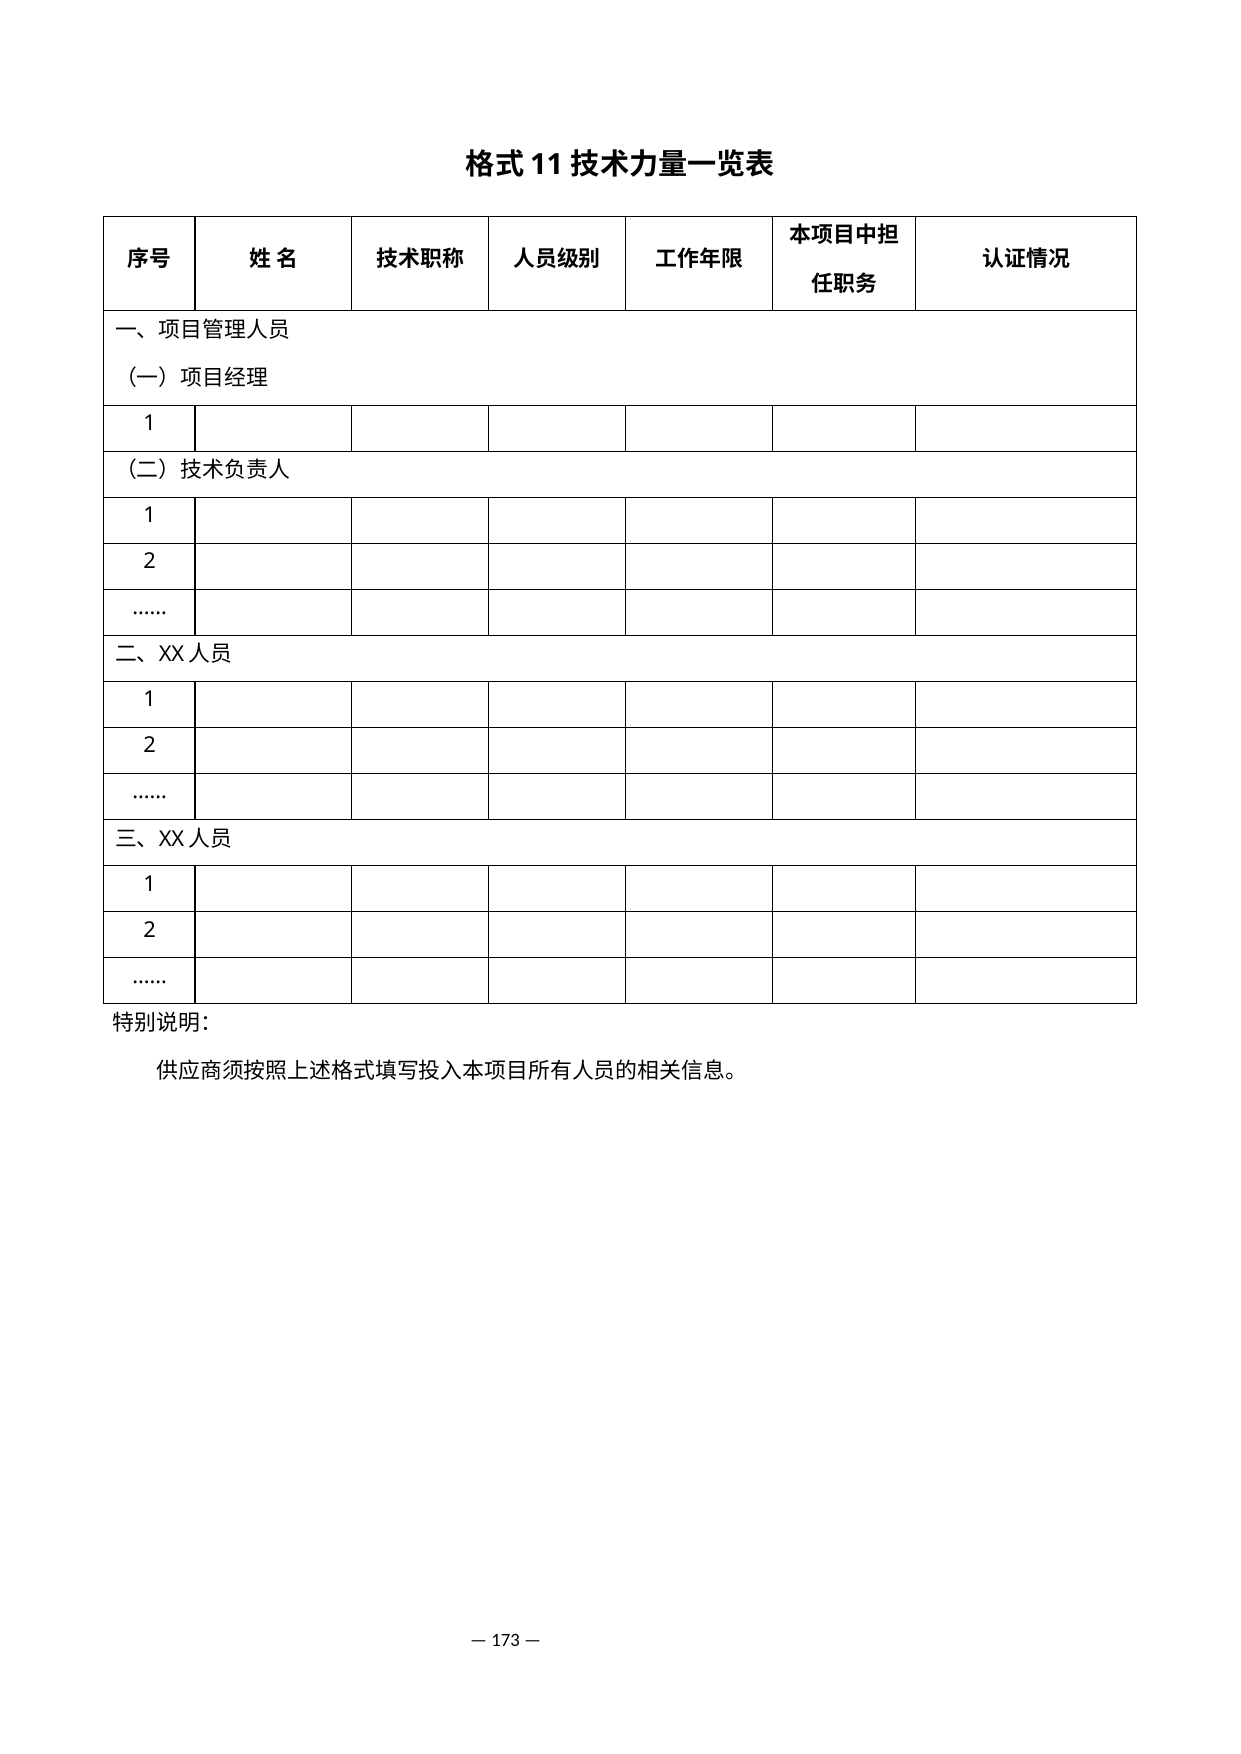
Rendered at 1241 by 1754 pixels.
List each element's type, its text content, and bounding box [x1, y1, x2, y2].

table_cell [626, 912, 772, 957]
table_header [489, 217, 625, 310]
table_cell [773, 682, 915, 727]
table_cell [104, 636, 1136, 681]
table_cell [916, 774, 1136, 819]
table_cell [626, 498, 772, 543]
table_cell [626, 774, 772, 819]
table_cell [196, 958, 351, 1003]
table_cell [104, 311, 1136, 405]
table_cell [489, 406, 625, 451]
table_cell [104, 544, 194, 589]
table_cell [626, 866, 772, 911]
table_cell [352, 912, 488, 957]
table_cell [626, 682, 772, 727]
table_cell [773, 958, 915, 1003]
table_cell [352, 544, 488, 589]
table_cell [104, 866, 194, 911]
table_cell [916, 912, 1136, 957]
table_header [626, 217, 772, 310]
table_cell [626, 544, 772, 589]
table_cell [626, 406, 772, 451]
text 特别说明： [112, 1004, 1128, 1037]
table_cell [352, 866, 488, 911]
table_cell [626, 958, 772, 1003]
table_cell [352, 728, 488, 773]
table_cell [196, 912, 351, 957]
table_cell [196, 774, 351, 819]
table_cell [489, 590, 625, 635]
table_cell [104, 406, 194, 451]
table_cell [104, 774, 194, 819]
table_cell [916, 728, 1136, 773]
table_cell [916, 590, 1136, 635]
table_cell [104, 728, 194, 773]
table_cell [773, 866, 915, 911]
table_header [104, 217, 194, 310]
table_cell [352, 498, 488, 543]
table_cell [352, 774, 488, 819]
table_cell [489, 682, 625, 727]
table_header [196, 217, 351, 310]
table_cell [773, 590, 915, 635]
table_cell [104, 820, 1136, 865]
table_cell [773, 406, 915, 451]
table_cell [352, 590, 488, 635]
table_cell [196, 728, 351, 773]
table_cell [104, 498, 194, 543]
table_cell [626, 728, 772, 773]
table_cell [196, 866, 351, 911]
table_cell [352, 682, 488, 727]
text 供应商须按照上述格式填写投入本项目所有人员的相关信息。 [112, 1053, 1128, 1085]
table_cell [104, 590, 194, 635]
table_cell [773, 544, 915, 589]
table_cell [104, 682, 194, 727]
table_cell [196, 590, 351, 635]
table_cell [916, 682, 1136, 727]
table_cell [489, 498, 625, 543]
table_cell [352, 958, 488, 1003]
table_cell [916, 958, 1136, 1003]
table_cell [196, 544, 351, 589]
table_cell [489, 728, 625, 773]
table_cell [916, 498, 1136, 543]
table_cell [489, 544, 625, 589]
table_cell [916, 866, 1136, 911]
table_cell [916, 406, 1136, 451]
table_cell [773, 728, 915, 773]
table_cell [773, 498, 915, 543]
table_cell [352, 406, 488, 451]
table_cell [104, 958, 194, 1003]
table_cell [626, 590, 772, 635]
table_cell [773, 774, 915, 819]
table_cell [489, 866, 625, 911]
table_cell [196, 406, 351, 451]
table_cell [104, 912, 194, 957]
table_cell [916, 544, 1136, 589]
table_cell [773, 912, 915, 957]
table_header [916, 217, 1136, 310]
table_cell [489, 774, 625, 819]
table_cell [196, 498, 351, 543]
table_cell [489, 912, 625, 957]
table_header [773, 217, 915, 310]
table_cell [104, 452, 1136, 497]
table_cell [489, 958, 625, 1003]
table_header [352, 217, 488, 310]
text 格式11 技术力量一览表 [112, 129, 1128, 194]
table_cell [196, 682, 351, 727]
